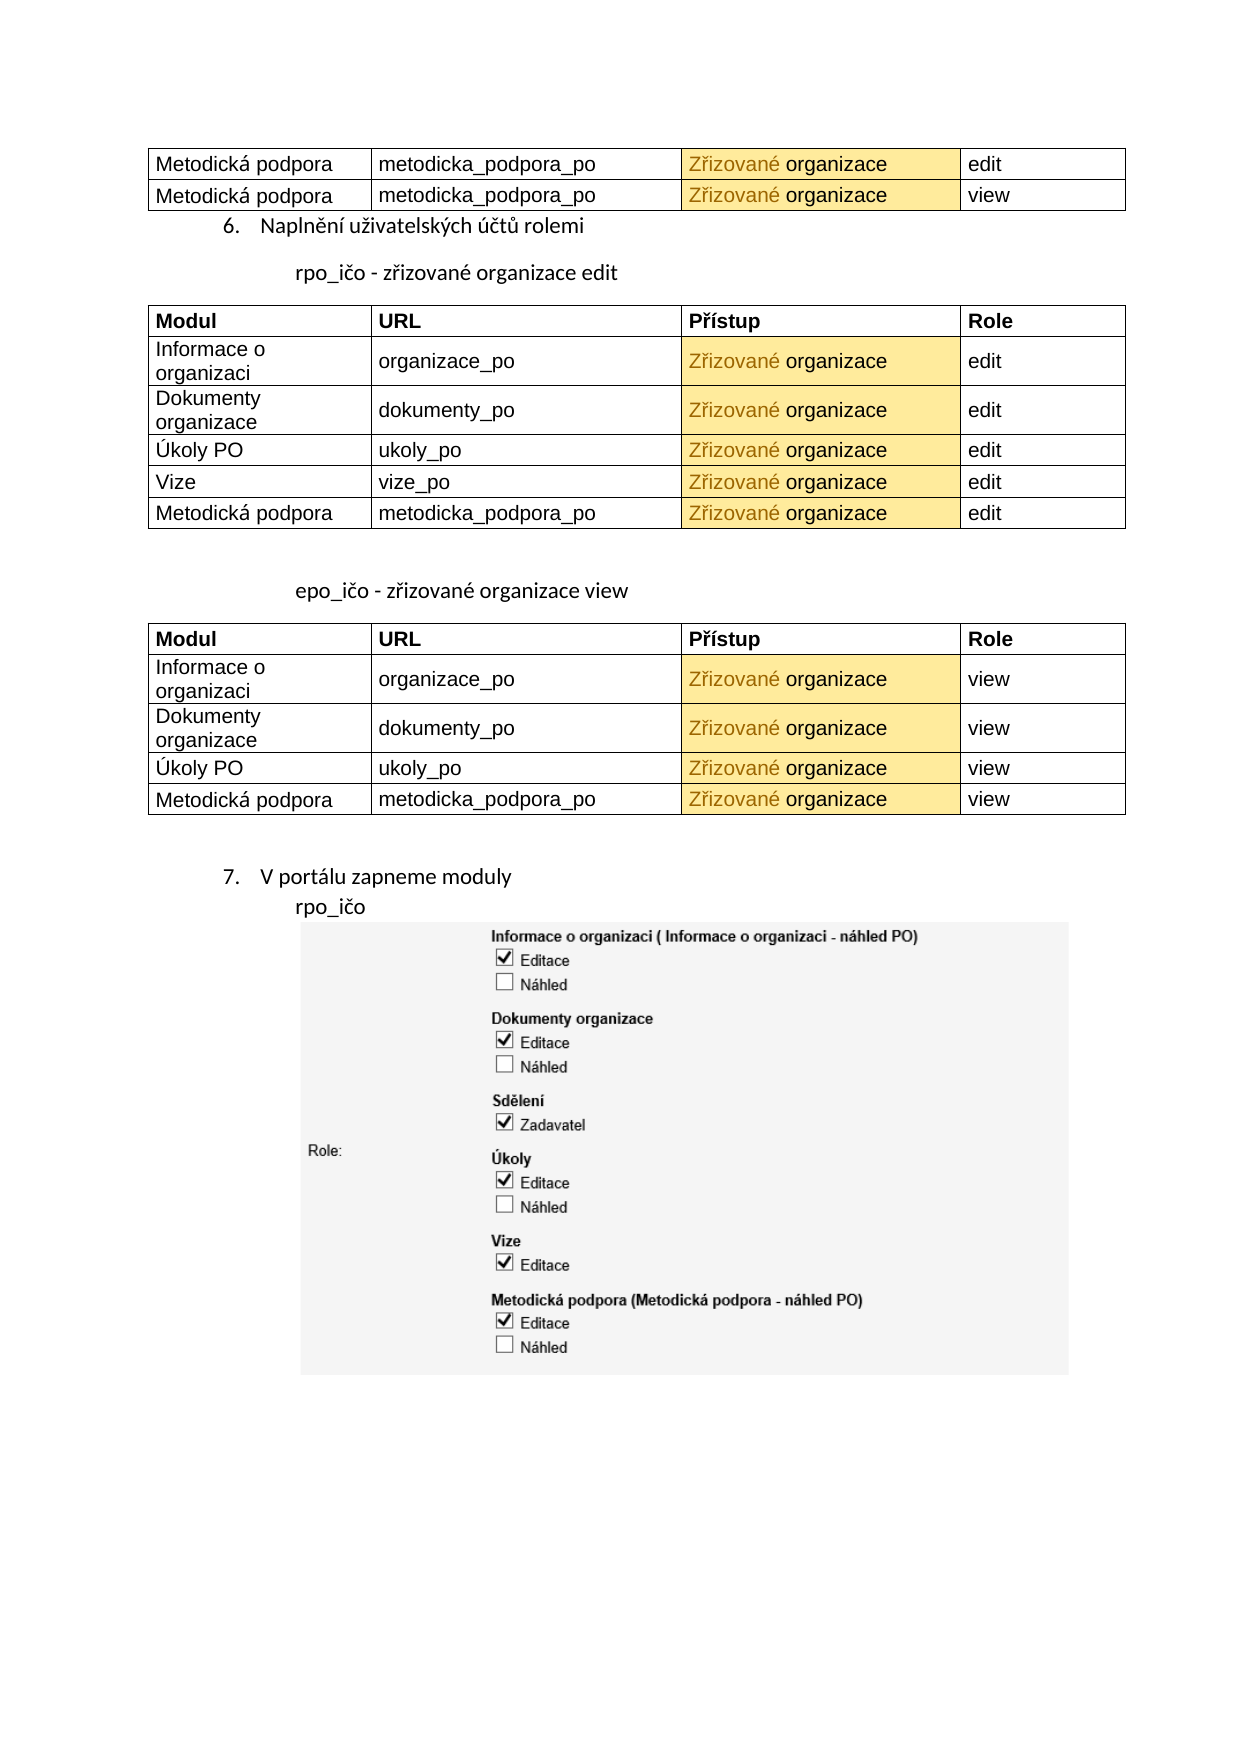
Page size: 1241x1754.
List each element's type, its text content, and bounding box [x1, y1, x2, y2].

list V portálu zapneme moduly [223, 862, 1093, 890]
table_cell Zřizované organizace [682, 655, 960, 703]
table_cell dokumenty_po [372, 386, 681, 434]
table_cell metodicka_podpora_po [372, 498, 681, 528]
table_cell Zřizované organizace [682, 466, 960, 497]
table_header Role [961, 624, 1125, 654]
table_cell edit [961, 435, 1125, 465]
table_cell vize_po [372, 466, 681, 497]
table_cell metodicka_podpora_po [372, 180, 681, 210]
table_cell metodicka_podpora_po [372, 784, 681, 814]
table_cell organizace_po [372, 337, 681, 385]
table_cell view [961, 180, 1125, 210]
table_cell Zřizované organizace [682, 704, 960, 752]
table_cell Zřizované organizace [682, 498, 960, 528]
table_header URL [372, 306, 681, 336]
table_cell view [961, 753, 1125, 783]
table_cell Informace o organizaci [149, 337, 371, 385]
table_header Modul [149, 306, 371, 336]
table_header URL [372, 624, 681, 654]
table_cell dokumenty_po [372, 704, 681, 752]
table_cell Informace o organizaci [149, 655, 371, 703]
table_cell Zřizované organizace [682, 180, 960, 210]
table_cell Metodická podpora [149, 149, 371, 179]
table_cell Dokumenty organizace [149, 386, 371, 434]
table_cell view [961, 704, 1125, 752]
table_cell Zřizované organizace [682, 386, 960, 434]
table_cell edit [961, 337, 1125, 385]
table_cell edit [961, 498, 1125, 528]
table_cell Úkoly PO [149, 753, 371, 783]
text rpo_ičo - zřizované organizace edit [221, 258, 1093, 286]
picture [295, 922, 1069, 1375]
table_cell Metodická podpora [149, 180, 371, 210]
table_cell ukoly_po [372, 753, 681, 783]
table_cell metodicka_podpora_po [372, 149, 681, 179]
table_cell view [961, 784, 1125, 814]
table_cell edit [961, 466, 1125, 497]
table_cell Zřizované organizace [682, 753, 960, 783]
table_cell ukoly_po [372, 435, 681, 465]
table_cell Zřizované organizace [682, 784, 960, 814]
table_cell Zřizované organizace [682, 435, 960, 465]
table_cell Metodická podpora [149, 784, 371, 814]
table_cell Vize [149, 466, 371, 497]
table_cell Úkoly PO [149, 435, 371, 465]
table_cell edit [961, 386, 1125, 434]
table_cell view [961, 655, 1125, 703]
list Naplnění uživatelských účtů rolemi [223, 211, 1093, 239]
table_header Přístup [682, 624, 960, 654]
table_header Role [961, 306, 1125, 336]
table_header Přístup [682, 306, 960, 336]
table_cell Metodická podpora [149, 498, 371, 528]
table_cell organizace_po [372, 655, 681, 703]
table_header Modul [149, 624, 371, 654]
table_cell Zřizované organizace [682, 149, 960, 179]
table_cell Zřizované organizace [682, 337, 960, 385]
text epo_ičo - zřizované organizace view [221, 576, 1093, 604]
table_cell Dokumenty organizace [149, 704, 371, 752]
table_cell edit [961, 149, 1125, 179]
